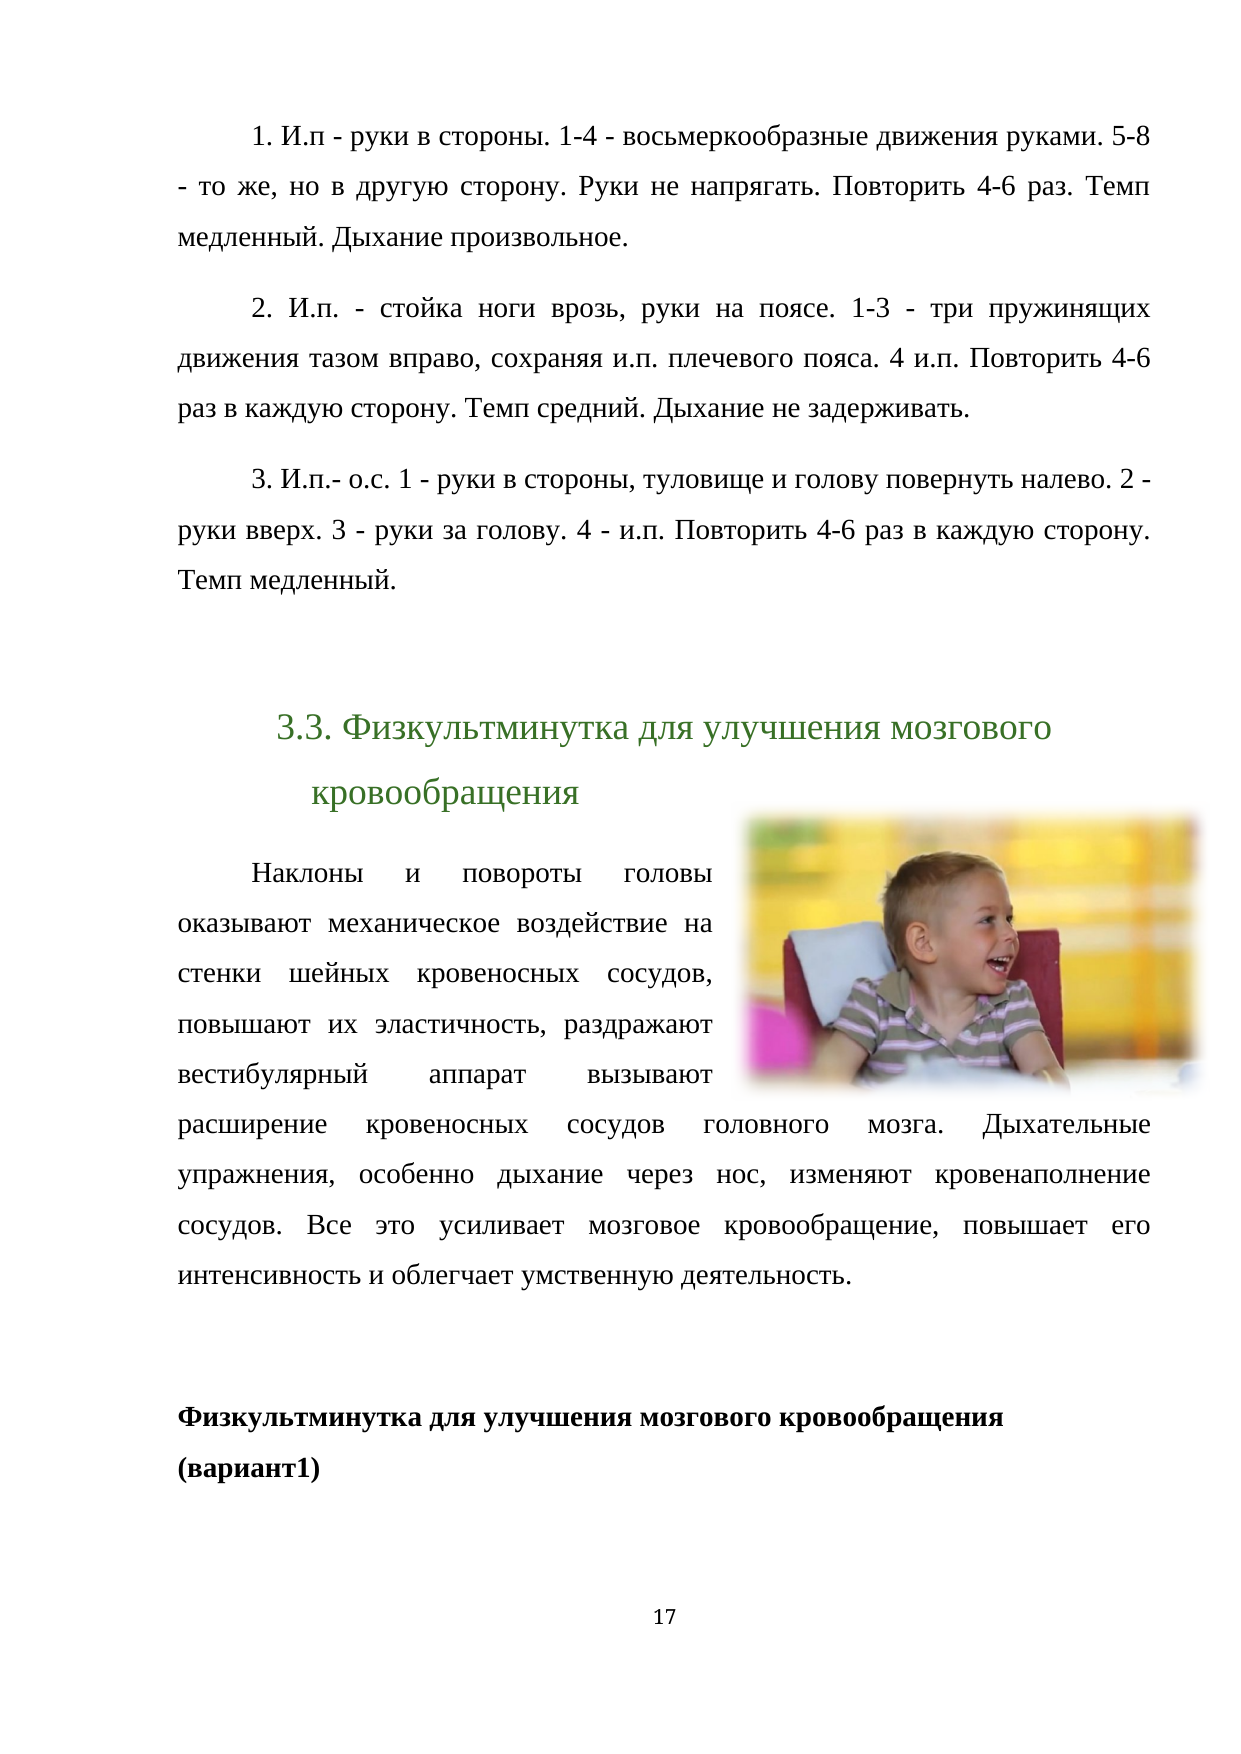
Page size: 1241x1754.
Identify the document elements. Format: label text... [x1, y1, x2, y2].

text 2. И.п. - стойка ноги врозь, руки на поясе. 1-3 - три пружинящих движения тазом вправо, сохраняя и.п. плечевого пояса. 4 и.п. Повторить 4-6 раз в каждую сторону. Темп средний. Дыхание не задерживать. [177, 290, 1152, 424]
text Физкультминутка для улучшения мозгового кровообращения (вариант1) [177, 1399, 1152, 1483]
text 3. И.п.- о.с. 1 - руки в стороны, туловище и голову повернуть налево. 2 - руки вверх. 3 - руки за голову. 4 - и.п. Повторить 4-6 раз в каждую сторону. Темп медленный. [177, 462, 1152, 596]
picture [754, 831, 1181, 1078]
text 3.3. Физкультминутка для улучшения мозгового кровообращения [177, 704, 1152, 812]
text Наклоны и повороты головы оказывают механическое воздействие на стенки шейных кровеносных сосудов, повышают их эластичность, раздражают вестибулярный аппарат вызывают расширение кровеносных сосудов головного мозга. Дыхательные упражнения, особенно дыхание через нос, изменяют кровенаполнение сосудов. Все это усиливает мозговое кровообращение, повышает его интенсивность и облегчает умственную деятельность. [177, 855, 1152, 1291]
text 1. И.п - руки в стороны. 1-4 - восьмеркообразные движения руками. 5-8 - то же, но в другую сторону. Руки не напрягать. Повторить 4-6 раз. Темп медленный. Дыхание произвольное. [177, 118, 1152, 252]
